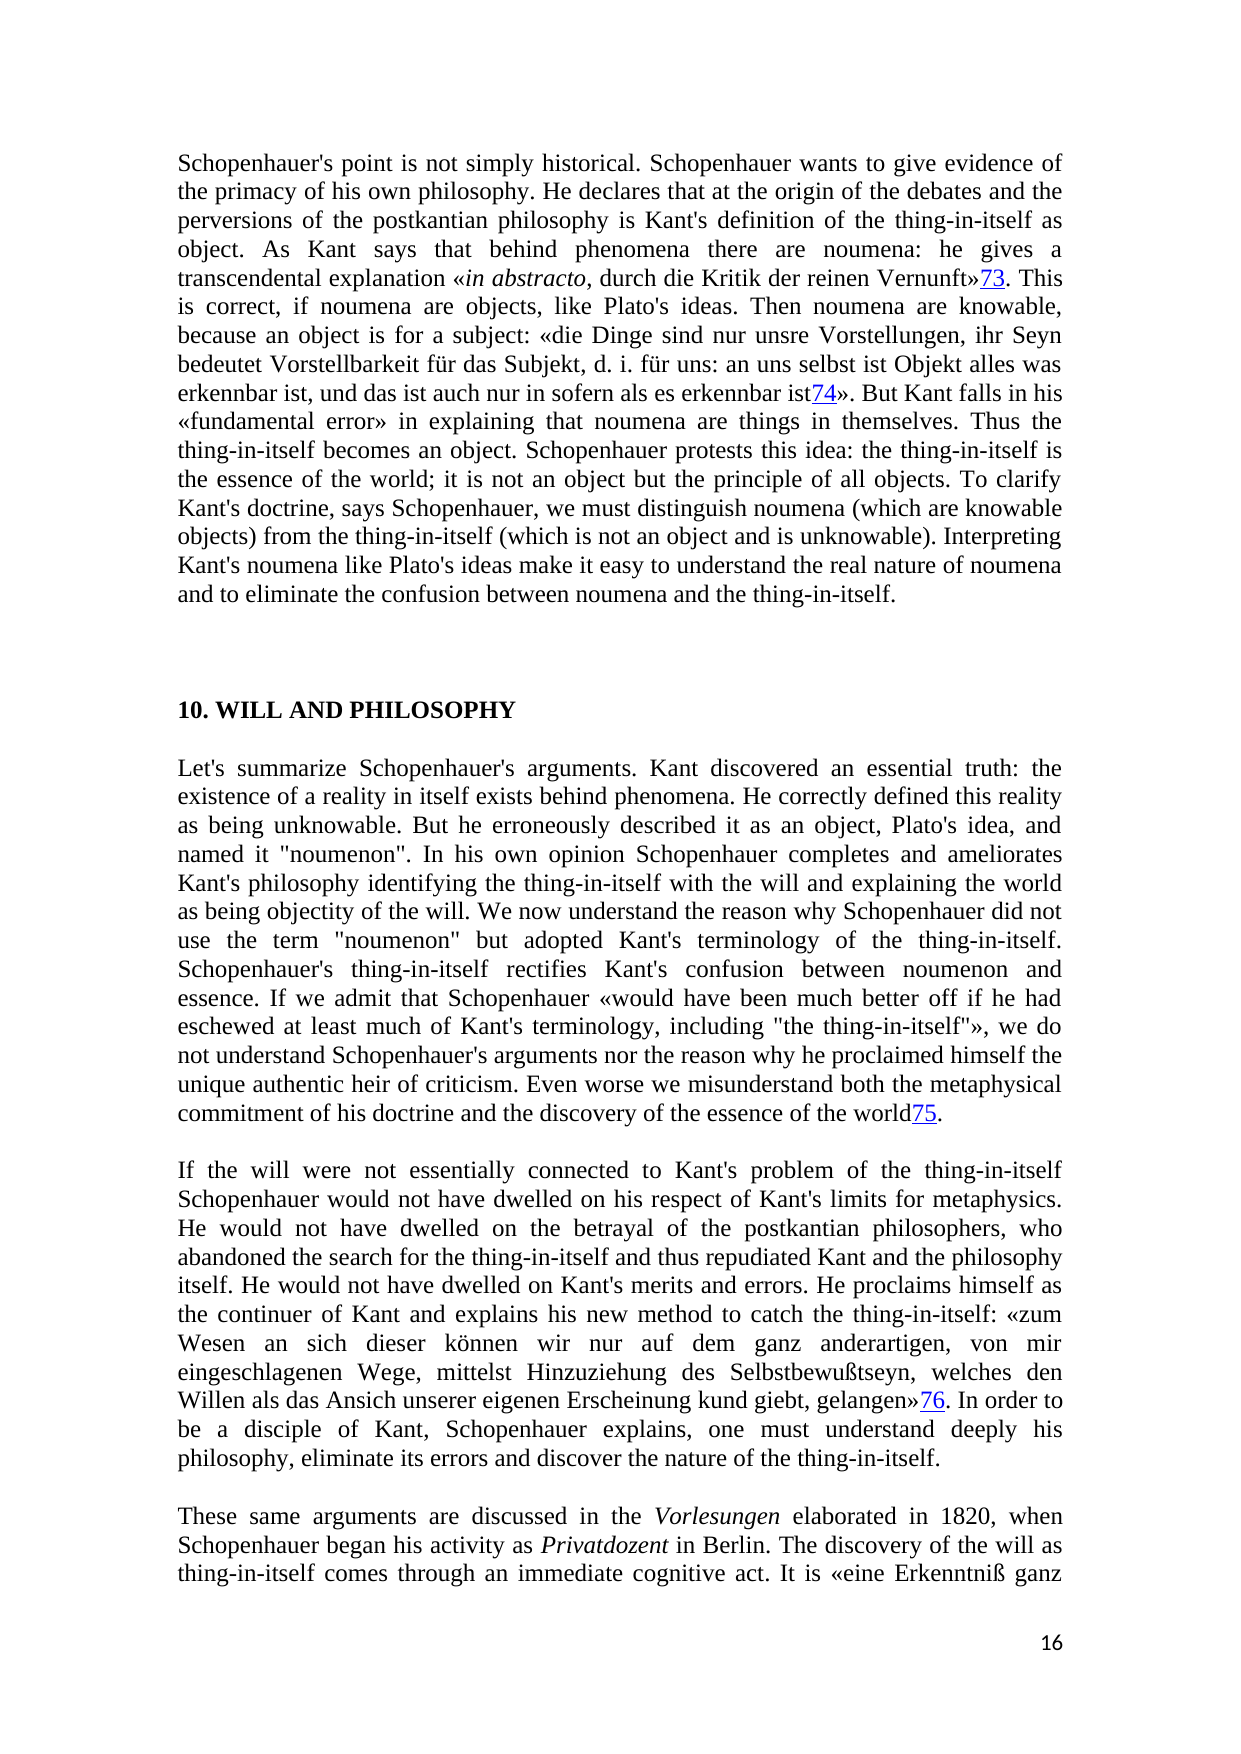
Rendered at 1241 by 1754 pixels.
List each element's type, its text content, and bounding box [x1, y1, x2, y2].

text Let's summarize Schopenhauer's arguments. Kant discovered an essential truth: the existence of a reality in itself exists behind phenomena. He correctly defined this reality as being unknowable. But he erroneously described it as an object, Plato's idea, and named it "noumenon". In his own opinion Schopenhauer completes and ameliorates Kant's philosophy identifying the thing-in-itself with the will and explaining the world as being objectity of the will. We now understand the reason why Schopenhauer did not use the term "noumenon" but adopted Kant's terminology of the thing-in-itself. Schopenhauer's thing-in-itself rectifies Kant's confusion between noumenon and essence. If we admit that Schopenhauer «would have been much better off if he had eschewed at least much of Kant's terminology, including "the thing-in-itself"», we do not understand Schopenhauer's arguments nor the reason why he proclaimed himself the unique authentic heir of criticism. Even worse we misunderstand both the metaphysical commitment of his doctrine and the discovery of the essence of the world75. [177, 753, 1063, 1126]
text Schopenhauer's point is not simply historical. Schopenhauer wants to give evidence of the primacy of his own philosophy. He declares that at the origin of the debates and the perversions of the postkantian philosophy is Kant's definition of the thing-in-itself as object. As Kant says that behind phenomena there are noumena: he gives a transcendental explanation «in abstracto, durch die Kritik der reinen Vernunft»73. This is correct, if noumena are objects, like Plato's ideas. Then noumena are knowable, because an object is for a subject: «die Dinge sind nur unsre Vorstellungen, ihr Seyn bedeutet Vorstellbarkeit für das Subjekt, d. i. für uns: an uns selbst ist Objekt alles was erkennbar ist, und das ist auch nur in sofern als es erkennbar ist74». But Kant falls in his «fundamental error» in explaining that noumena are things in themselves. Thus the thing-in-itself becomes an object. Schopenhauer protests this idea: the thing-in-itself is the essence of the world; it is not an object but the principle of all objects. To clarify Kant's doctrine, says Schopenhauer, we must distinguish noumena (which are knowable objects) from the thing-in-itself (which is not an object and is unknowable). Interpreting Kant's noumena like Plato's ideas make it easy to understand the real nature of noumena and to eliminate the confusion between noumena and the thing-in-itself. [177, 148, 1063, 608]
text If the will were not essentially connected to Kant's problem of the thing-in-itself Schopenhauer would not have dwelled on his respect of Kant's limits for metaphysics. He would not have dwelled on the betrayal of the postkantian philosophers, who abandoned the search for the thing-in-itself and thus repudiated Kant and the philosophy itself. He would not have dwelled on Kant's merits and errors. He proclaims himself as the continuer of Kant and explains his new method to catch the thing-in-itself: «zum Wesen an sich dieser können wir nur auf dem ganz anderartigen, von mir eingeschlagenen Wege, mittelst Hinzuziehung des Selbstbewußtseyn, welches den Willen als das Ansich unserer eigenen Erscheinung kund giebt, gelangen»76. In order to be a disciple of Kant, Schopenhauer explains, one must understand deeply his philosophy, eliminate its errors and discover the nature of the thing-in-itself. [177, 1156, 1063, 1472]
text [177, 1501, 1063, 1587]
text 10. WILL AND PHILOSOPHY [177, 695, 1063, 723]
